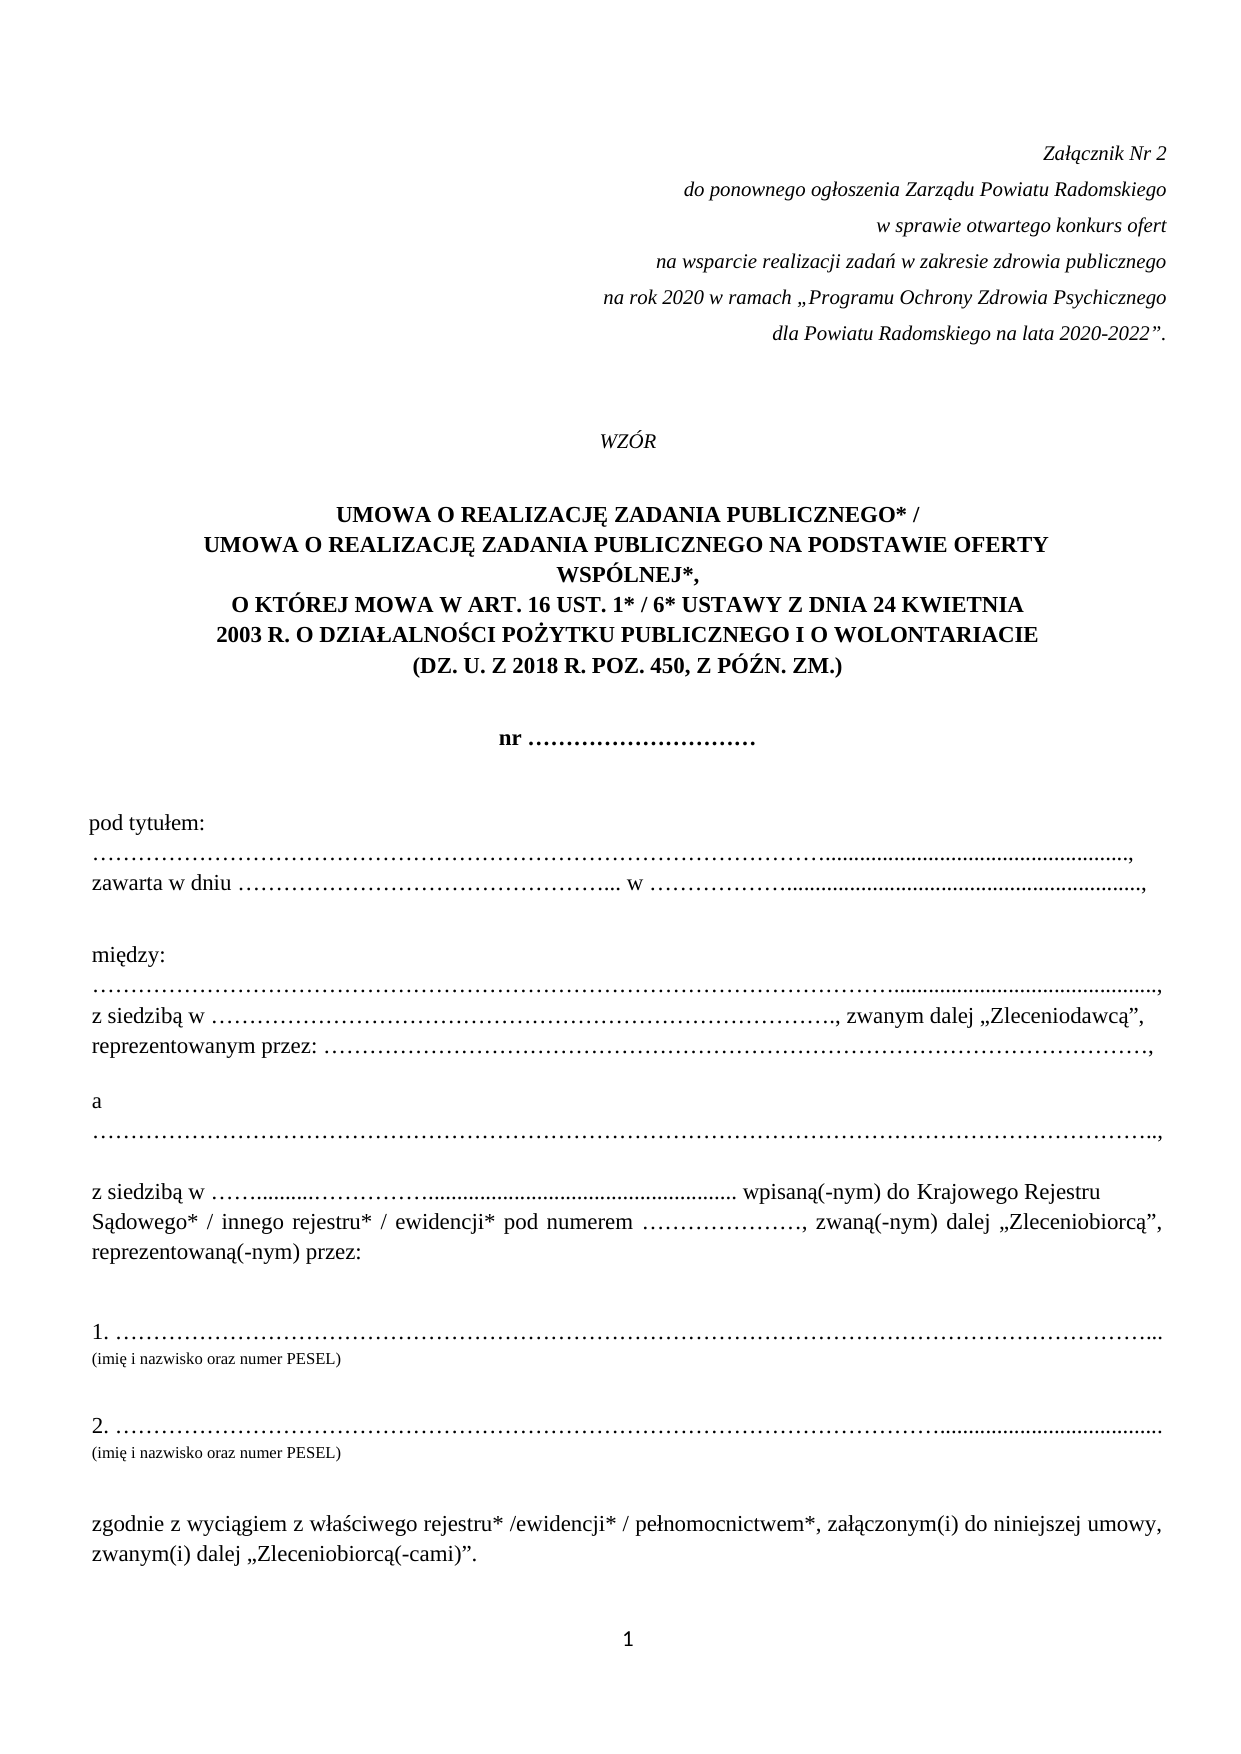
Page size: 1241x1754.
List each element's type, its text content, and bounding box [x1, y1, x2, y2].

text nr ………………………… [92, 723, 1164, 750]
text na wsparcie realizacji zadań w zakresie zdrowia publicznego [89, 249, 1167, 273]
text (imię i nazwisko oraz numer PESEL) [92, 1348, 1164, 1368]
text zawarta w dniu …………………………………………... w ……………….............................................................., [92, 869, 1164, 896]
text między: [92, 941, 1164, 968]
text pod tytułem: [89, 809, 1164, 835]
text WSPÓLNEJ*, [92, 561, 1164, 587]
text ……………………………………………………………………………………....................................................., [92, 839, 1164, 866]
text na rok 2020 w ramach „Programu Ochrony Zdrowia Psychicznego [89, 285, 1167, 309]
text do ponownego ogłoszenia Zarządu Powiatu Radomskiego [89, 177, 1167, 201]
text (DZ. U. Z 2018 R. POZ. 450, Z PÓŹN. ZM.) [92, 652, 1164, 678]
text Sądowego* / innego rejestru* / ewidencji* pod numerem …………………, zwaną(-nym) dalej „Zleceniobiorcą”, reprezentowaną(-nym) przez: [92, 1208, 1164, 1264]
text zgodnie z wyciągiem z właściwego rejestru* /ewidencji* / pełnomocnictwem*, załączonym(i) do niniejszej umowy, zwanym(i) dalej „Zleceniobiorcą(-cami)”. [92, 1510, 1164, 1567]
text O KTÓREJ MOWA W ART. 16 UST. 1* / 6* USTAWY Z DNIA 24 KWIETNIA [92, 591, 1164, 618]
text …………………………………………………………………………………………….............................................., [92, 971, 1164, 998]
text dla Powiatu Radomskiego na lata 2020-2022”. [89, 321, 1167, 345]
text UMOWA O REALIZACJĘ ZADANIA PUBLICZNEGO NA PODSTAWIE OFERTY [89, 531, 1164, 557]
text UMOWA O REALIZACJĘ ZADANIA PUBLICZNEGO* / [89, 501, 1167, 527]
text a [92, 1087, 1164, 1113]
text ………………………………………………………………………………………………………………………….., [92, 1117, 1164, 1144]
text reprezentowanym przez: ………………………………………………………………………………………………, [92, 1032, 1164, 1058]
text Załącznik Nr 2 [89, 141, 1167, 165]
text z siedzibą w ………………………………………………………………………., zwanym dalej „Zleceniodawcą”, [92, 1002, 1164, 1028]
text (imię i nazwisko oraz numer PESEL) [92, 1442, 1164, 1462]
text z siedzibą w ……..........……………...................................................... wpisaną(-nym) do Krajowego Rejestru [92, 1178, 1164, 1204]
text WZÓR [89, 429, 1167, 453]
text w sprawie otwartego konkurs ofert [89, 213, 1167, 237]
text 2. ………………………………………………………………………………………………....................................... [92, 1412, 1164, 1438]
text 2003 R. O DZIAŁALNOŚCI POŻYTKU PUBLICZNEGO I O WOLONTARIACIE [92, 621, 1164, 648]
text 1. ………………………………………………………………………………………………………………………... [92, 1318, 1164, 1345]
